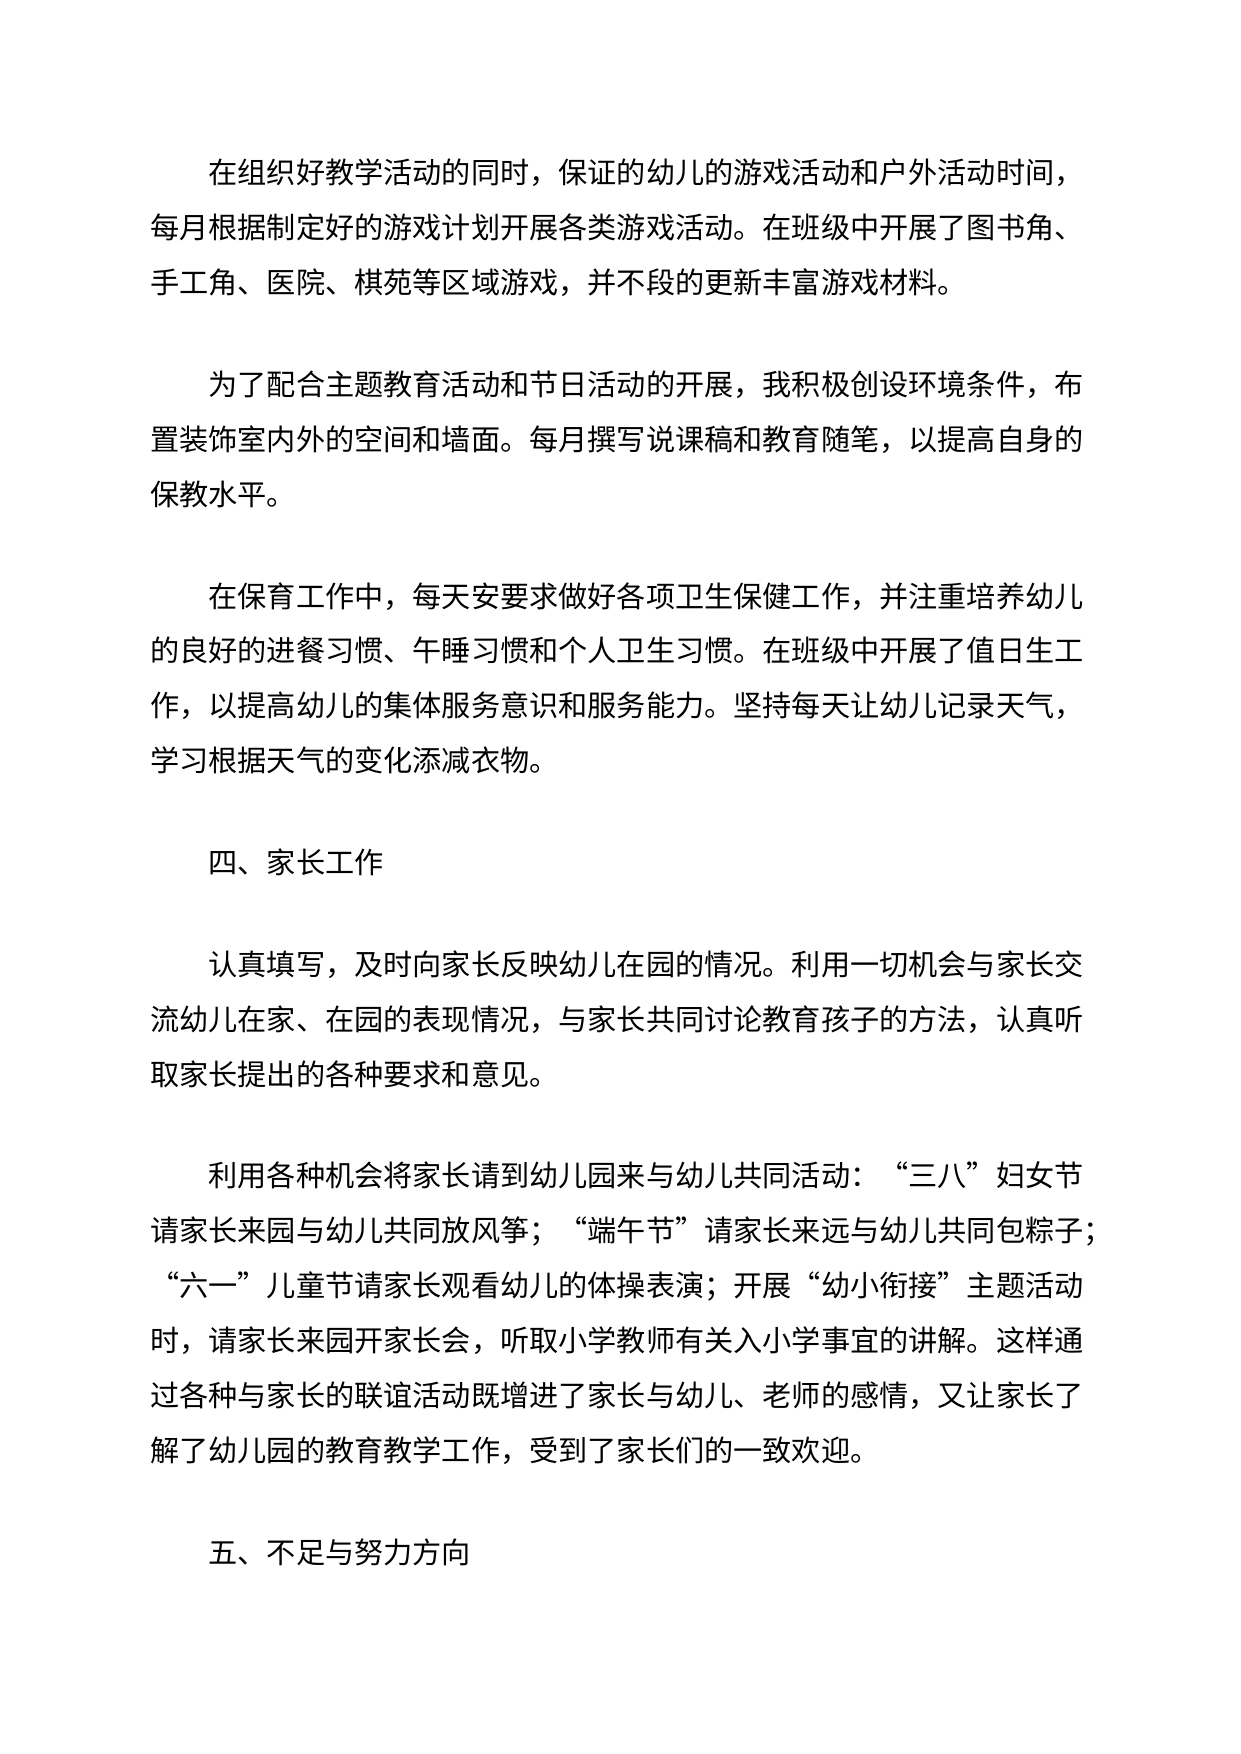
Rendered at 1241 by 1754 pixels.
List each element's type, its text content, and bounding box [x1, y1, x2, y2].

text 利用各种机会将家长请到幼儿园来与幼儿共同活动：“三八”妇女节请家长来园与幼儿共同放风筝；“端午节”请家长来远与幼儿共同包粽子；“六一”儿童节请家长观看幼儿的体操表演；开展“幼小衔接”主题活动时，请家长来园开家长会，听取小学教师有关入小学事宜的讲解。这样通过各种与家长的联谊活动既增进了家长与幼儿、老师的感情，又让家长了解了幼儿园的教育教学工作，受到了家长们的一致欢迎。 [150, 1153, 1090, 1470]
text 在保育工作中，每天安要求做好各项卫生保健工作，并注重培养幼儿的良好的进餐习惯、午睡习惯和个人卫生习惯。在班级中开展了值日生工作，以提高幼儿的集体服务意识和服务能力。坚持每天让幼儿记录天气，学习根据天气的变化添减衣物。 [150, 573, 1090, 780]
text 为了配合主题教育活动和节日活动的开展，我积极创设环境条件，布置装饰室内外的空间和墙面。每月撰写说课稿和教育随笔，以提高自身的保教水平。 [150, 362, 1090, 514]
text 五、不足与努力方向 [150, 1529, 1090, 1571]
text 认真填写，及时向家长反映幼儿在园的情况。利用一切机会与家长交流幼儿在家、在园的表现情况，与家长共同讨论教育孩子的方法，认真听取家长提出的各种要求和意见。 [150, 941, 1090, 1093]
text 在组织好教学活动的同时，保证的幼儿的游戏活动和户外活动时间，每月根据制定好的游戏计划开展各类游戏活动。在班级中开展了图书角、手工角、医院、棋苑等区域游戏，并不段的更新丰富游戏材料。 [150, 150, 1090, 302]
text 四、家长工作 [150, 839, 1090, 882]
